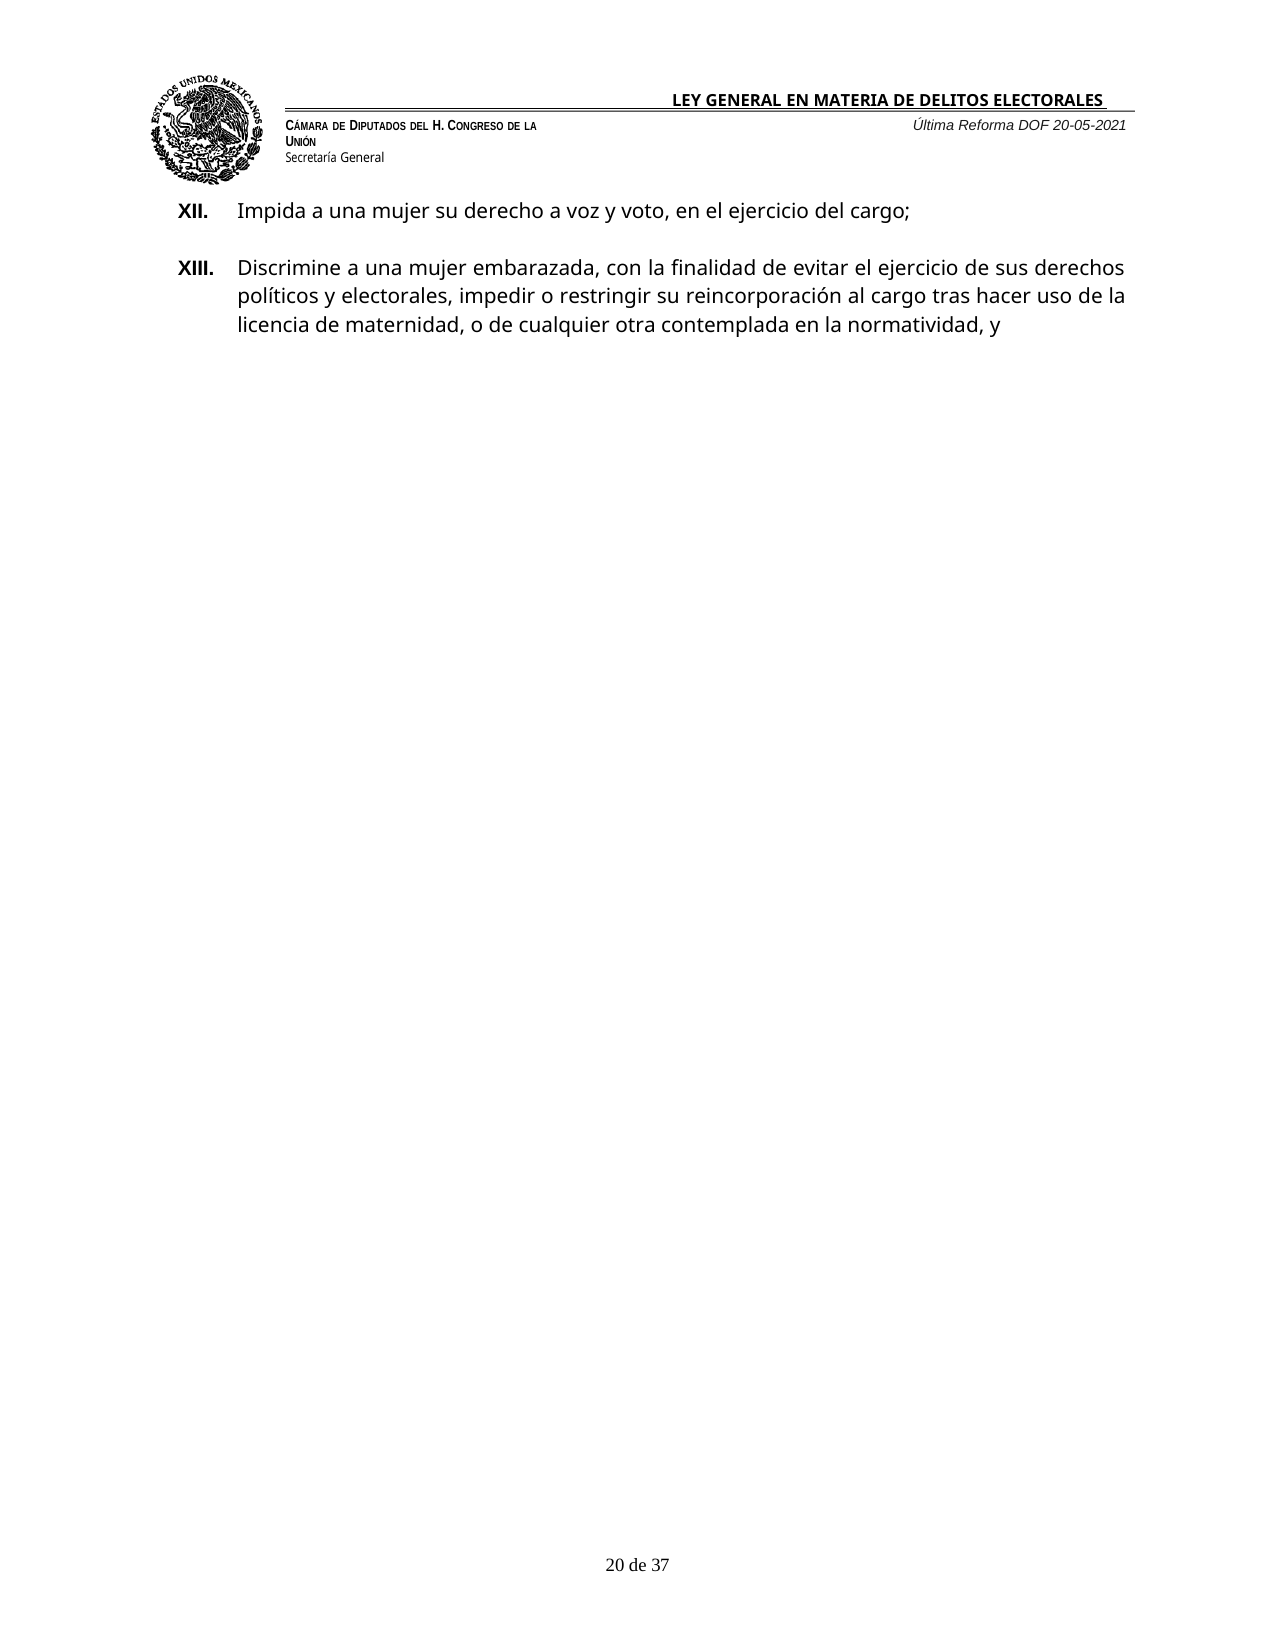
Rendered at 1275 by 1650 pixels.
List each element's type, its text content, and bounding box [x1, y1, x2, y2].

picture [150, 75, 263, 185]
list Impida a una mujer su derecho a voz y voto, en el ejercicio del cargo; [178, 196, 1162, 224]
list Discrimine a una mujer embarazada, con la finalidad de evitar el ejercicio de sus derechos políticos y electorales, impedir o restringir su reincorporación al cargo tras hacer uso de la licencia de maternidad, o de cualquier otra contemplada en la normatividad, y [178, 253, 1127, 338]
